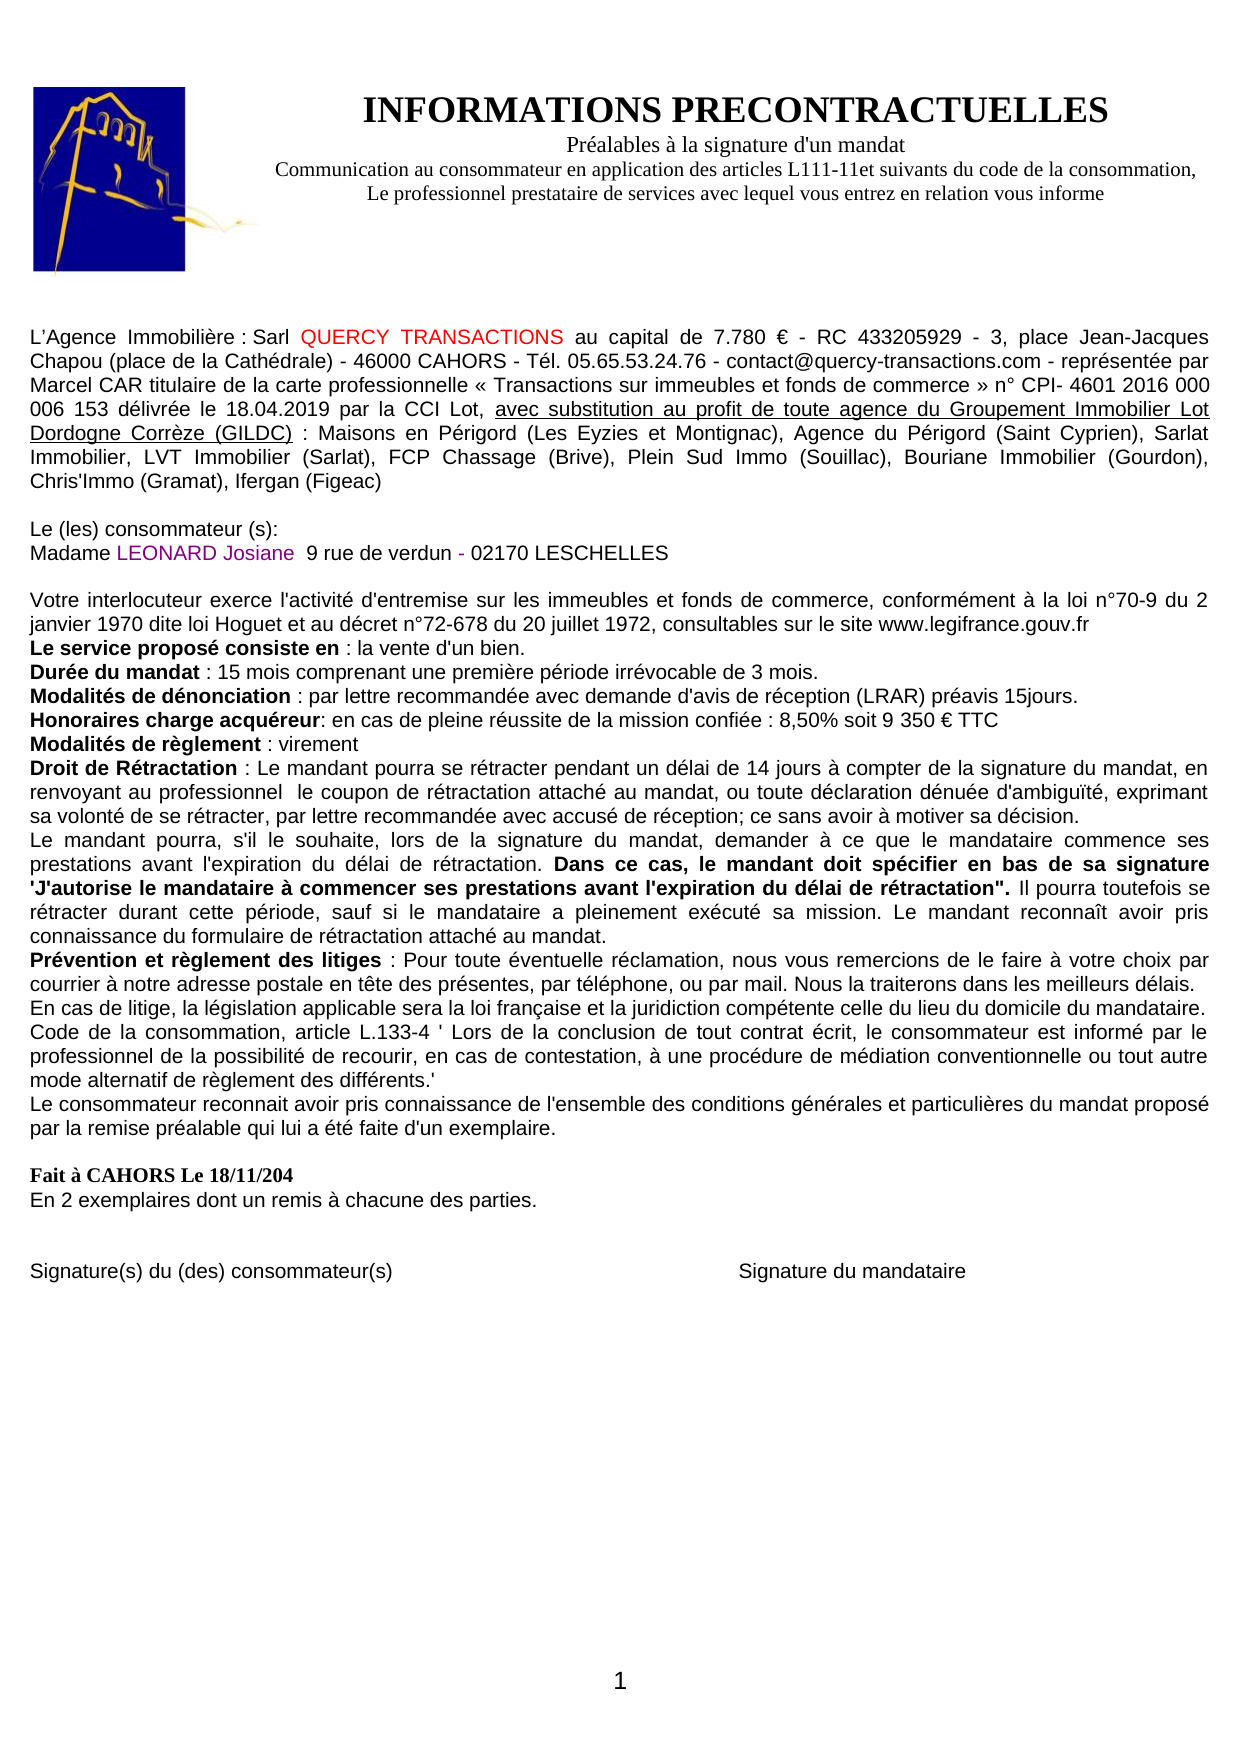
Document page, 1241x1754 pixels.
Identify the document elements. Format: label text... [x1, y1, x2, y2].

text Signature(s) du (des) consommateur(s) Signature du mandataire [29, 1259, 1211, 1283]
text L’Agence Immobilière : Sarl QUERCY TRANSACTIONS au capital de 7.780 € - RC 433205929 - 3, place Jean-Jacques Chapou (place de la Cathédrale) - 46000 CAHORS - Tél. 05.65.53.24.76 - contact@quercy-transactions.com - représentée par Marcel CAR titulaire de la carte professionnelle « Transactions sur immeubles et fonds de commerce » n° CPI- 4601 2016 000 006 153 délivrée le 18.04.2019 par la CCI Lot, avec substitution au profit de toute agence du Groupement Immobilier Lot Dordogne Corrèze (GILDC) : Maisons en Périgord (Les Eyzies et Montignac), Agence du Périgord (Saint Cyprien), Sarlat Immobilier, LVT Immobilier (Sarlat), FCP Chassage (Brive), Plein Sud Immo (Souillac), Bouriane Immobilier (Gourdon), Chris'Immo (Gramat), Ifergan (Figeac) [29, 325, 1211, 492]
text Modalités de règlement : virement [29, 732, 1211, 756]
text Le (les) consommateur (s): [29, 516, 1211, 540]
text En 2 exemplaires dont un remis à chacune des parties. [29, 1187, 1211, 1211]
text Le service proposé consiste en : la vente d'un bien. [29, 636, 1211, 660]
text Modalités de dénonciation : par lettre recommandée avec demande d'avis de réception (LRAR) préavis 15jours. [29, 684, 1211, 708]
text Madame LEONARD Josiane 9 rue de verdun - 02170 LESCHELLES [29, 540, 1211, 564]
text En cas de litige, la législation applicable sera la loi française et la juridiction compétente celle du lieu du domicile du mandataire. [29, 996, 1211, 1019]
text Votre interlocuteur exerce l'activité d'entremise sur les immeubles et fonds de commerce, conformément à la loi n°70-9 du 2 janvier 1970 dite loi Hoguet et au décret n°72-678 du 20 juillet 1972, consultables sur le site www.legifrance.gouv.fr [29, 588, 1211, 636]
text Le consommateur reconnait avoir pris connaissance de l'ensemble des conditions générales et particulières du mandat proposé par la remise préalable qui lui a été faite d'un exemplaire. [29, 1091, 1211, 1139]
text Honoraires charge acquéreur: en cas de pleine réussite de la mission confiée : 8,50% soit 9 350 € TTC [29, 708, 1211, 732]
text Durée du mandat : 15 mois comprenant une première période irrévocable de 3 mois. [29, 660, 1211, 684]
text Code de la consommation, article L.133-4 ' Lors de la conclusion de tout contrat écrit, le consommateur est informé par le professionnel de la possibilité de recourir, en cas de contestation, à une procédure de médiation conventionnelle ou tout autre mode alternatif de règlement des différents.' [29, 1019, 1211, 1091]
text Droit de Rétractation : Le mandant pourra se rétracter pendant un délai de 14 jours à compter de la signature du mandat, en renvoyant au professionnel le coupon de rétractation attaché au mandat, ou toute déclaration dénuée d'ambiguïté, exprimant sa volonté de se rétracter, par lettre recommandée avec accusé de réception; ce sans avoir à motiver sa décision. [29, 756, 1211, 828]
table_header INFORMATIONS PRECONTRACTUELLES Préalables à la signature d'un mandat Communication au consommateur en application des articles L111-11et suivants du code de la consommation, Le professionnel prestataire de services avec lequel vous entrez en relation vous informe [261, 88, 1211, 277]
text Le mandant pourra, s'il le souhaite, lors de la signature du mandat, demander à ce que le mandataire commence ses prestations avant l'expiration du délai de rétractation. Dans ce cas, le mandant doit spécifier en bas de sa signature 'J'autorise le mandataire à commencer ses prestations avant l'expiration du délai de rétractation". Il pourra toutefois se rétracter durant cette période, sauf si le mandataire a pleinement exécuté sa mission. Le mandant reconnaît avoir pris connaissance du formulaire de rétractation attaché au mandat. [29, 828, 1211, 948]
picture [33, 87, 261, 277]
text Fait à CAHORS Le 18/11/204 [29, 1163, 1211, 1187]
text Prévention et règlement des litiges : Pour toute éventuelle réclamation, nous vous remercions de le faire à votre choix par courrier à notre adresse postale en tête des présentes, par téléphone, ou par mail. Nous la traiterons dans les meilleurs délais. [29, 948, 1211, 996]
